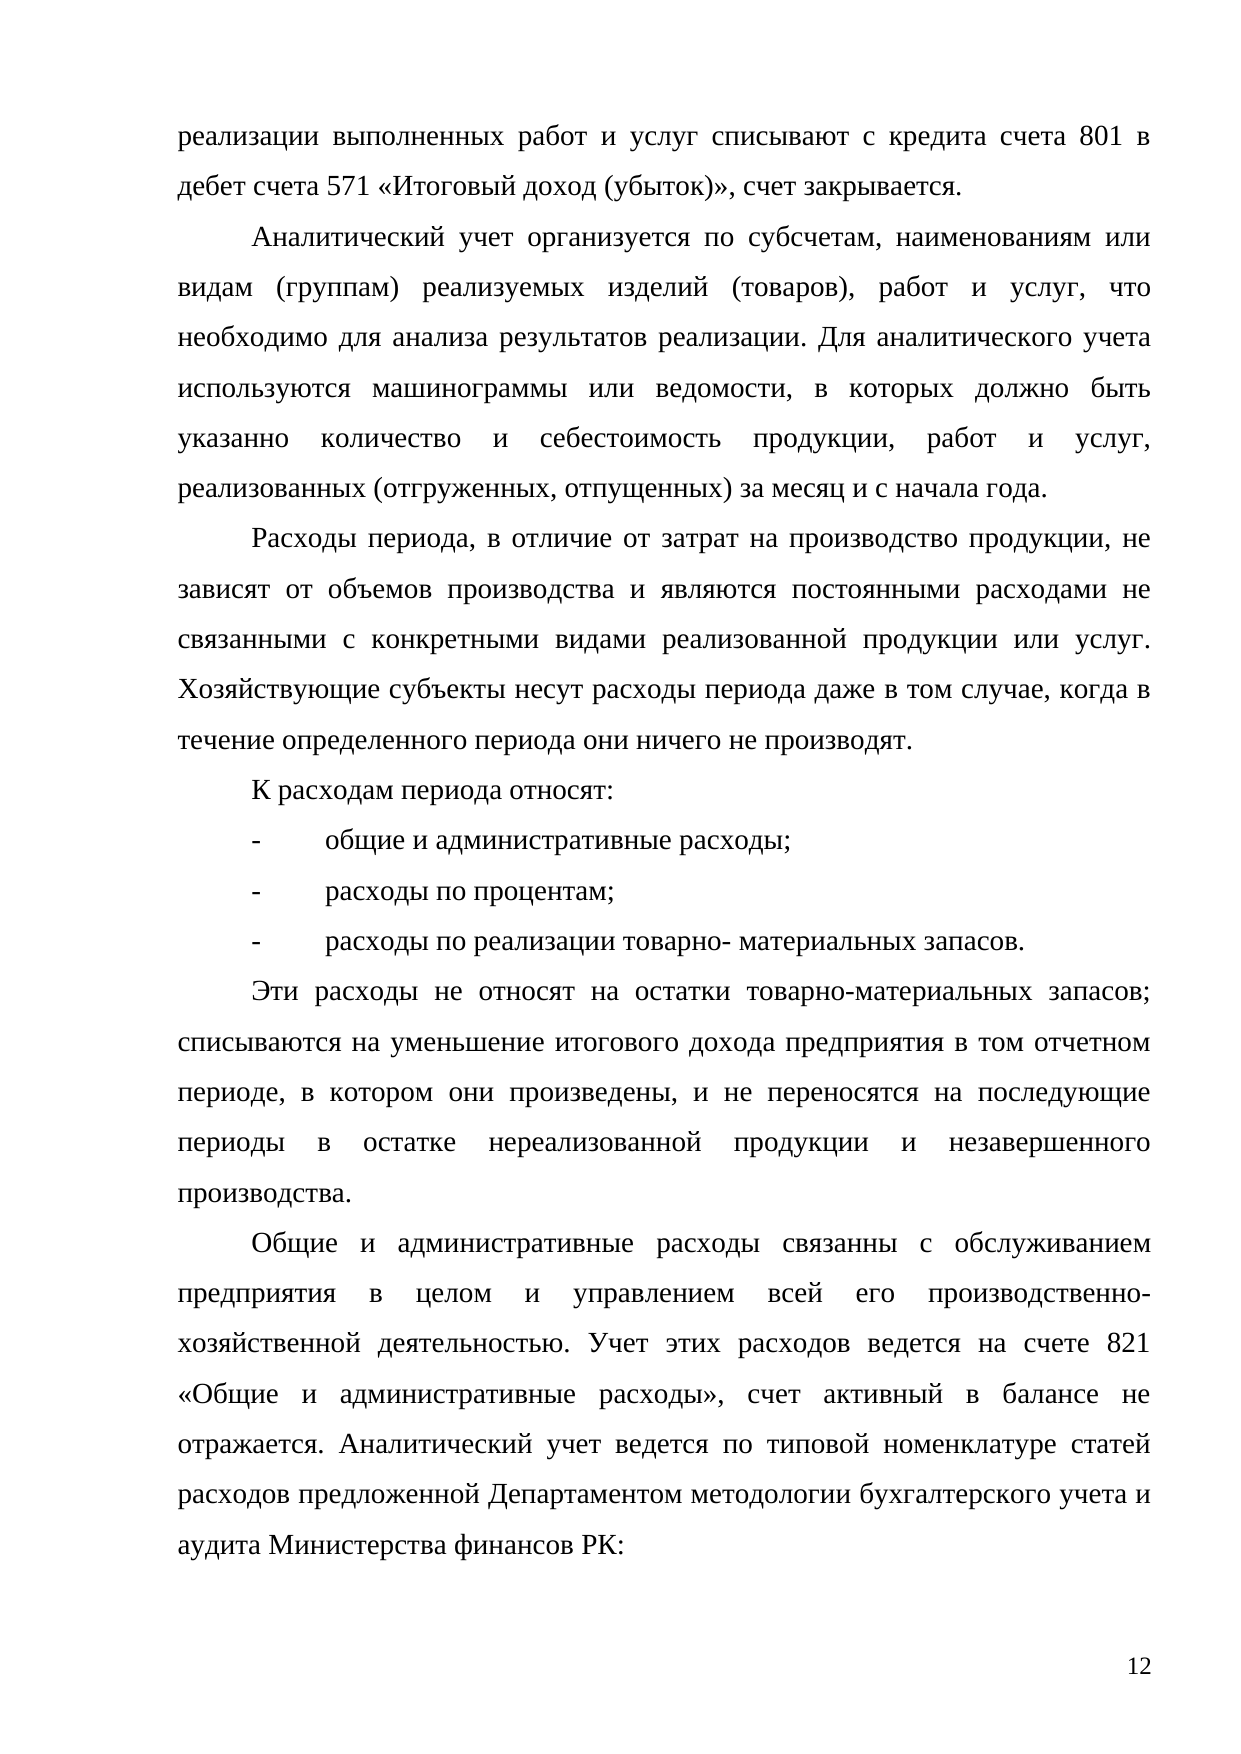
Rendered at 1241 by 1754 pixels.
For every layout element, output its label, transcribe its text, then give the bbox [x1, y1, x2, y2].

text К расходам периода относят: [177, 772, 1152, 806]
text Расходы периода, в отличие от затрат на производство продукции, не зависят от объемов производства и являются постоянными расходами не связанными с конкретными видами реализованной продукции или услуг. Хозяйствующие субъекты несут расходы периода даже в том случае, когда в течение определенного периода они ничего не производят. [177, 521, 1152, 755]
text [177, 118, 1152, 202]
list расходы по процентам; [177, 873, 1152, 906]
list расходы по реализации товарно- материальных запасов. [177, 923, 1152, 957]
text Эти расходы не относят на остатки товарно-материальных запасов; списываются на уменьшение итогового дохода предприятия в том отчетном периоде, в котором они произведены, и не переносятся на последующие периоды в остатке нереализованной продукции и незавершенного производства. [177, 973, 1152, 1208]
text Общие и административные расходы связанны с обслуживанием предприятия в целом и управлением всей его производственно- хозяйственной деятельностью. Учет этих расходов ведется на счете 821 «Общие и административные расходы», счет активный в балансе не отражается. Аналитический учет ведется по типовой номенклатуре статей расходов предложенной Департаментом методологии бухгалтерского учета и аудита Министерства финансов РК: [177, 1225, 1152, 1560]
text Аналитический учет организуется по субсчетам, наименованиям или видам (группам) реализуемых изделий (товаров), работ и услуг, что необходимо для анализа результатов реализации. Для аналитического учета используются машинограммы или ведомости, в которых должно быть указанно количество и себестоимость продукции, работ и услуг, реализованных (отгруженных, отпущенных) за месяц и с начала года. [177, 219, 1152, 504]
list общие и административные расходы; [177, 822, 1152, 856]
